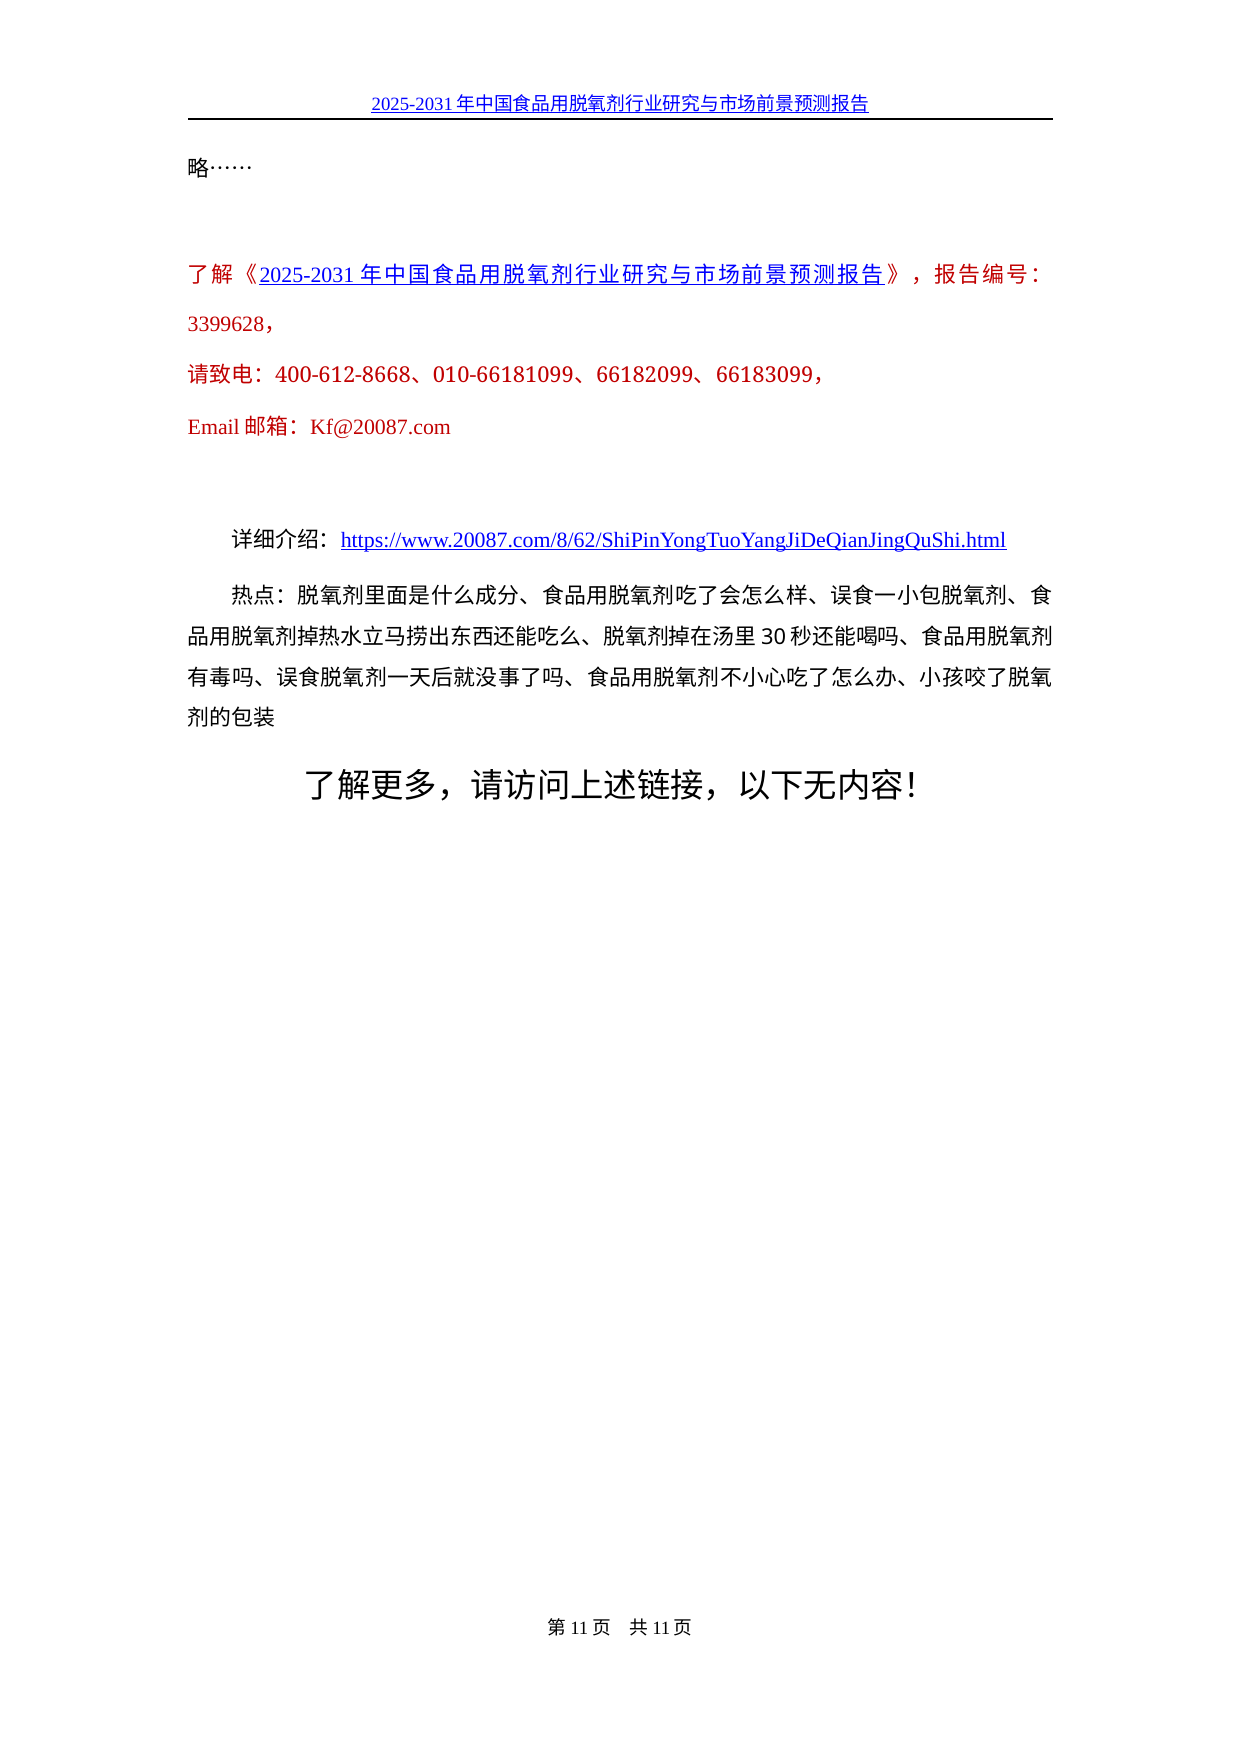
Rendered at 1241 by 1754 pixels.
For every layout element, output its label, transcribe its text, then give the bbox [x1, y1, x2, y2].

text 请致电：400-612-8668、010-66181099、66182099、66183099， [187, 357, 1053, 389]
text 详细介绍：https://www.20087.com/8/62/ShiPinYongTuoYangJiDeQianJingQuShi.html [187, 521, 1053, 554]
text 热点：脱氧剂里面是什么成分、食品用脱氧剂吃了会怎么样、误食一小包脱氧剂、食品用脱氧剂掉热水立马捞出东西还能吃么、脱氧剂掉在汤里30秒还能喝吗、食品用脱氧剂有毒吗、误食脱氧剂一天后就没事了吗、食品用脱氧剂不小心吃了怎么办、小孩咬了脱氧剂的包装 [187, 578, 1053, 732]
title 了解更多，请访问上述链接，以下无内容！ [187, 750, 1053, 815]
text 了解《2025-2031年中国食品用脱氧剂行业研究与市场前景预测报告》，报告编号：3399628， [187, 257, 1053, 338]
text Email邮箱：Kf@20087.com [187, 408, 1053, 441]
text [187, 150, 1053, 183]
